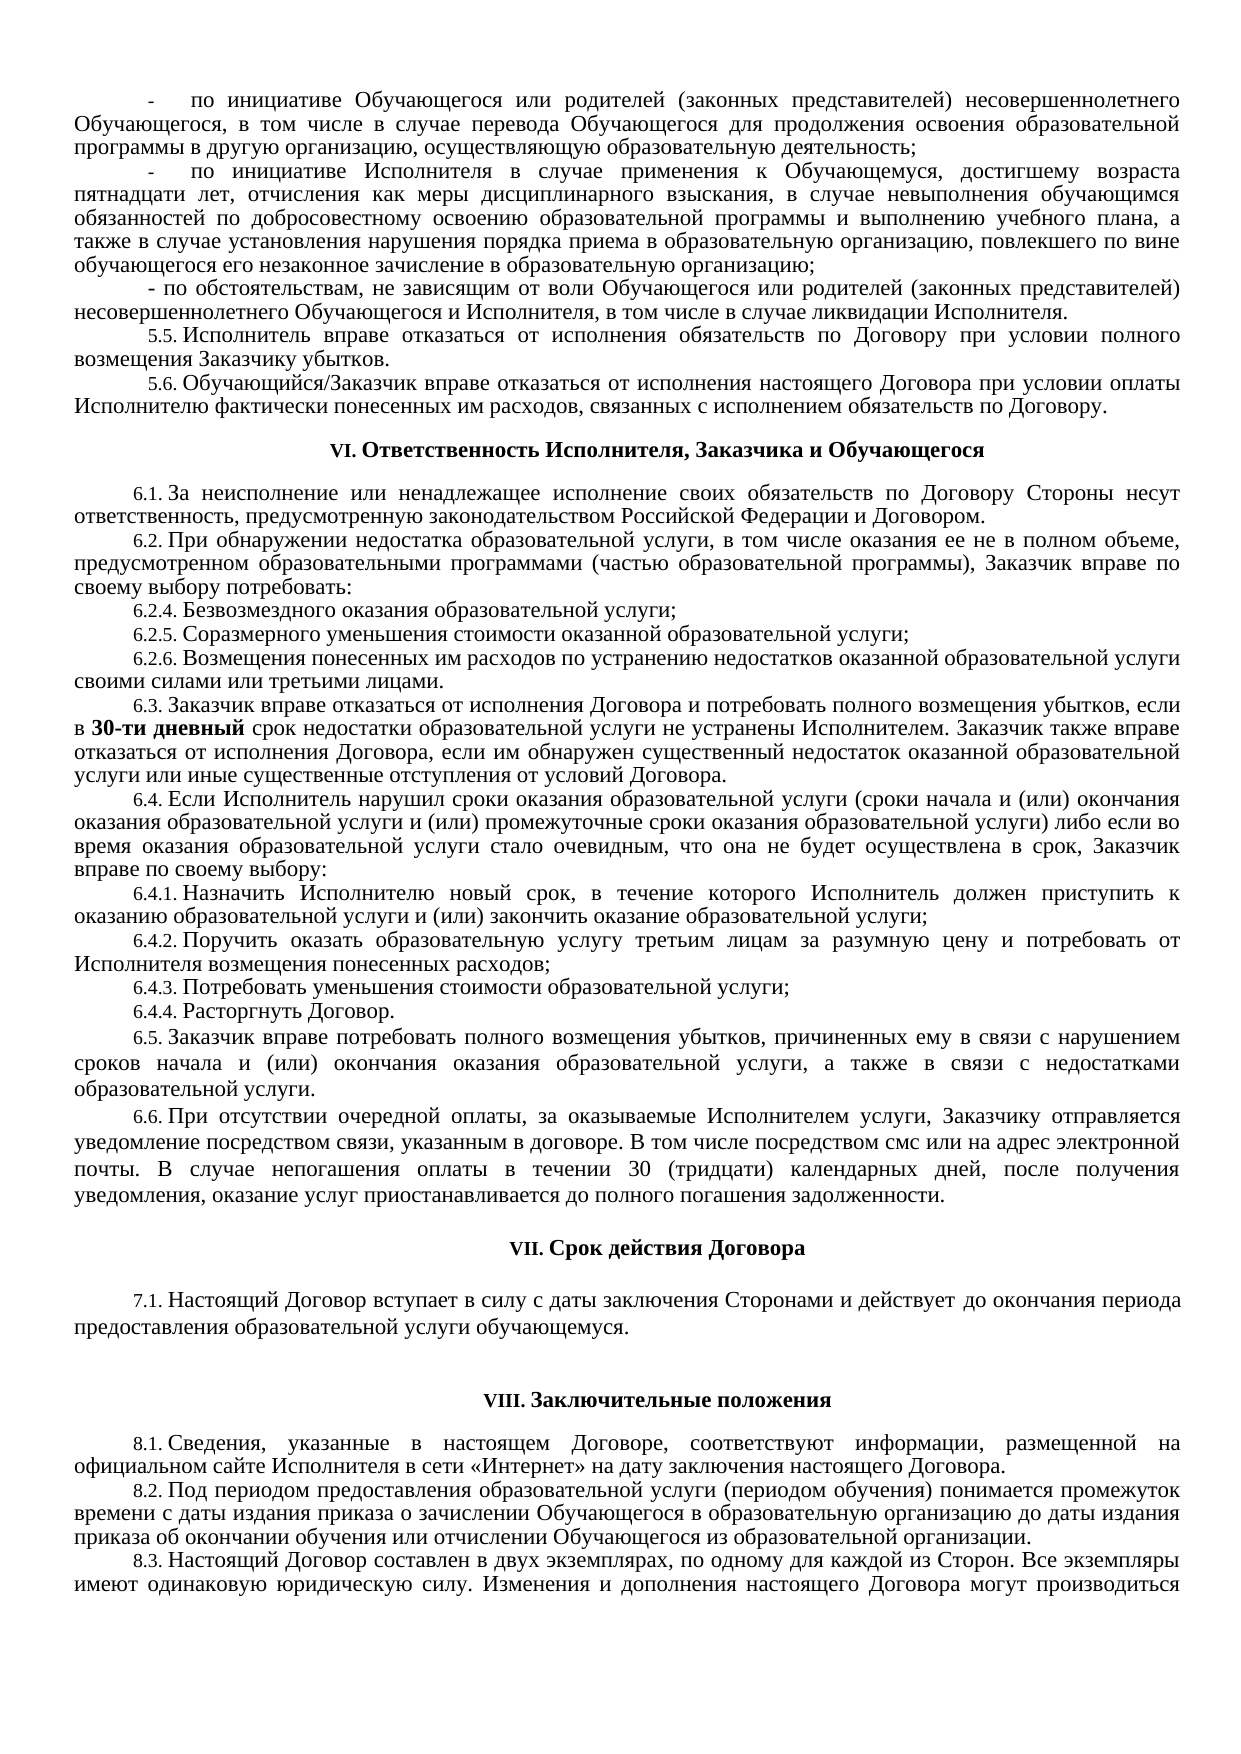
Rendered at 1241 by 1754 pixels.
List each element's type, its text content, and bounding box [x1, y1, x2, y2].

list Заказчик вправе отказаться от исполнения Договора и потребовать полного возмещения убытков, если в 30-ти дневный срок недостатки образовательной услуги не устранены Исполнителем. Заказчик также вправе отказаться от исполнения Договора, если им обнаружен существенный недостаток оказанной образовательной услуги или иные существенные отступления от условий Договора. [74, 693, 1182, 787]
list Настоящий Договор вступает в силу с даты заключения Сторонами и действует до окончания периода предоставления образовательной услуги обучающемуся. [74, 1286, 1182, 1339]
list Расторгнуть Договор. [74, 999, 1182, 1023]
list Возмещения понесенных им расходов по устранению недостатков оказанной образовательной услуги своими силами или третьими лицами. [74, 646, 1182, 693]
list Обучающийся/Заказчик вправе отказаться от исполнения настоящего Договора при условии оплаты Исполнителю фактически понесенных им расходов, связанных с исполнением обязательств по Договору. [74, 371, 1182, 418]
list Потребовать уменьшения стоимости образовательной услуги; [74, 976, 1182, 999]
list Если Исполнитель нарушил сроки оказания образовательной услуги (сроки начала и (или) окончания оказания образовательной услуги и (или) промежуточные сроки оказания образовательной услуги) либо если во время оказания образовательной услуги стало очевидным, что она не будет осуществлена в срок, Заказчик вправе по своему выбору: [74, 787, 1182, 882]
list При обнаружении недостатка образовательной услуги, в том числе оказания ее не в полном объеме, предусмотренном образовательными программами (частью образовательной программы), Заказчик вправе по своему выбору потребовать: [74, 528, 1182, 599]
list Исполнитель вправе отказаться от исполнения обязательств по Договору при условии полного возмещения Заказчику убытков. [74, 324, 1182, 371]
list Сведения, указанные в настоящем Договоре, соответствуют информации, размещенной на официальном сайте Исполнителя в сети «Интернет» на дату заключения настоящего Договора. [74, 1431, 1182, 1478]
list Срок действия Договора [74, 1234, 1182, 1260]
list Соразмерного уменьшения стоимости оказанной образовательной услуги; [74, 623, 1182, 646]
list За неисполнение или ненадлежащее исполнение своих обязательств по Договору Стороны несут ответственность, предусмотренную законодательством Российской Федерации и Договором. [74, 481, 1182, 528]
list Назначить Исполнителю новый срок, в течение которого Исполнитель должен приступить к оказанию образовательной услуги и (или) закончить оказание образовательной услуги; [74, 882, 1182, 929]
list Заключительные положения [74, 1392, 1182, 1412]
list При отсутствии очередной оплаты, за оказываемые Исполнителем услуги, Заказчику отправляется уведомление посредством связи, указанным в договоре. В том числе посредством смс или на адрес электронной почты. В случае непогашения оплаты в течении 30 (тридцати) календарных дней, после получения уведомления, оказание услуг приостанавливается до полного погашения задолженности. [74, 1102, 1182, 1207]
list Под периодом предоставления образовательной услуги (периодом обучения) понимается промежуток времени с даты издания приказа о зачислении Обучающегося в образовательную организацию до даты издания приказа об окончании обучения или отчислении Обучающегося из образовательной организации. [74, 1478, 1182, 1549]
text - по обстоятельствам, не зависящим от воли Обучающегося или родителей (законных представителей) несовершеннолетнего Обучающегося и Исполнителя, в том числе в случае ликвидации Исполнителя. [74, 277, 1182, 324]
list по инициативе Исполнителя в случае применения к Обучающемуся, достигшему возраста пятнадцати лет, отчисления как меры дисциплинарного взыскания, в случае невыполнения обучающимся обязанностей по добросовестному освоению образовательной программы и выполнению учебного плана, а также в случае установления нарушения порядка приема в образовательную организацию, повлекшего по вине обучающегося его незаконное зачисление в образовательную организацию; [74, 159, 1182, 277]
list Поручить оказать образовательную услугу третьим лицам за разумную цену и потребовать от Исполнителя возмещения понесенных расходов; [74, 929, 1182, 976]
list по инициативе Обучающегося или родителей (законных представителей) несовершеннолетнего Обучающегося, в том числе в случае перевода Обучающегося для продолжения освоения образовательной программы в другую организацию, осуществляющую образовательную деятельность; [74, 89, 1182, 159]
list Ответственность Исполнителя, Заказчика и Обучающегося [74, 442, 1182, 462]
list Заказчик вправе потребовать полного возмещения убытков, причиненных ему в связи с нарушением сроков начала и (или) окончания оказания образовательной услуги, а также в связи с недостатками образовательной услуги. [74, 1023, 1182, 1102]
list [74, 1549, 1182, 1596]
list Безвозмездного оказания образовательной услуги; [74, 599, 1182, 623]
